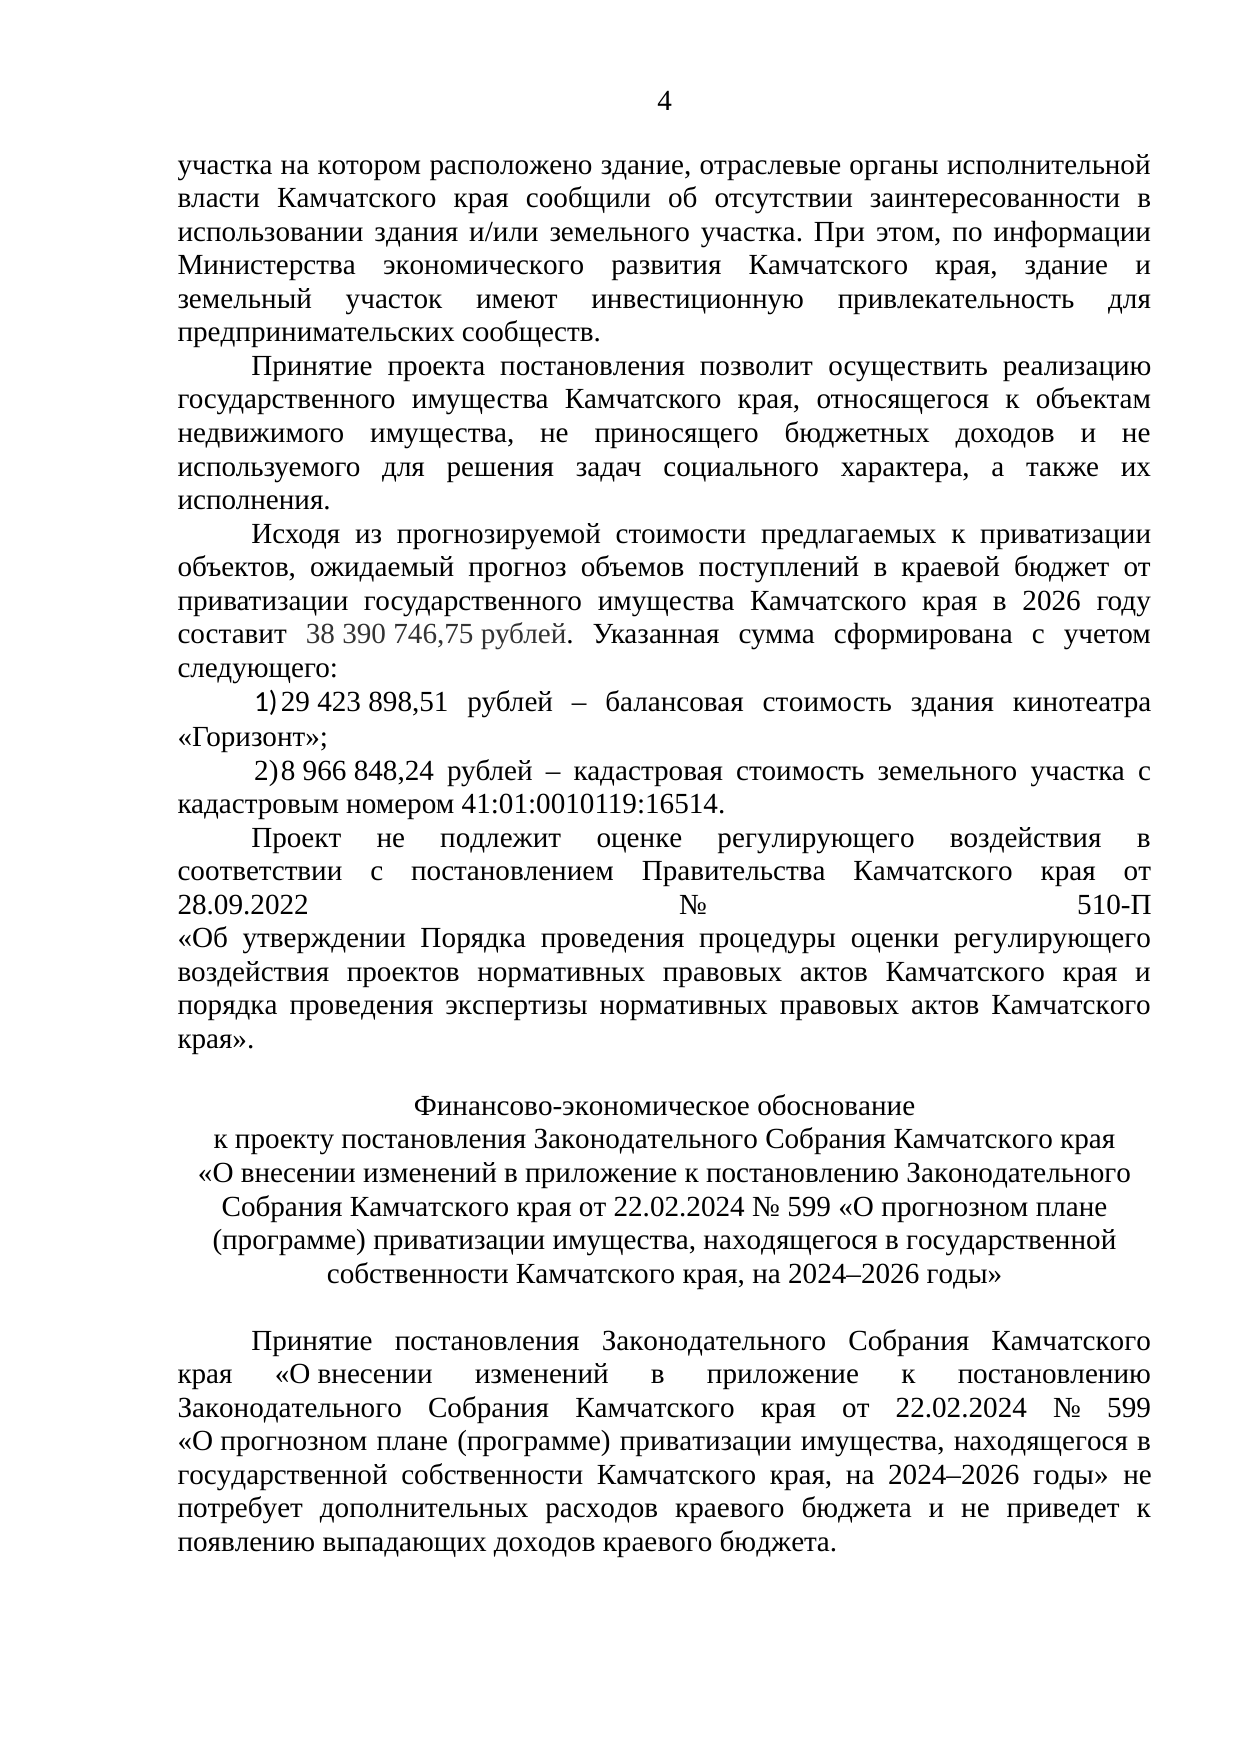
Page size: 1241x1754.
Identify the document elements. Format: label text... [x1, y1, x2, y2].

text Финансово-экономическое обоснование [177, 1088, 1152, 1122]
text Исходя из прогнозируемой стоимости предлагаемых к приватизации объектов, ожидаемый прогноз объемов поступлений в краевой бюджет от приватизации государственного имущества Камчатского края в 2026 году составит 38 390 746,75 рублей. Указанная сумма сформирована с учетом следующего: [177, 516, 1152, 683]
list 8 966 848,24 рублей – кадастровая стоимость земельного участка с кадастровым номером 41:01:0010119:16514. [177, 753, 1152, 820]
text к проекту постановления Законодательного Собрания Камчатского края «О внесении изменений в приложение к постановлению Законодательного Собрания Камчатского края от 22.02.2024 № 599 «О прогнозном плане (программе) приватизации имущества, находящегося в государственной собственности Камчатского края, на 2024–2026 годы» [177, 1122, 1152, 1289]
text Принятие постановления Законодательного Собрания Камчатского края «О внесении изменений в приложение к постановлению Законодательного Собрания Камчатского края от 22.02.2024 № 599 «О прогнозном плане (программе) приватизации имущества, находящегося в государственной собственности Камчатского края, на 2024–2026 годы» не потребует дополнительных расходов краевого бюджета и не приведет к появлению выпадающих доходов краевого бюджета. [177, 1323, 1152, 1558]
text Проект не подлежит оценке регулирующего воздействия в соответствии с постановлением Правительства Камчатского края от 28.09.2022 № 510-П «Об утверждении Порядка проведения процедуры оценки регулирующего воздействия проектов нормативных правовых актов Камчатского края и порядка проведения экспертизы нормативных правовых актов Камчатского края». [177, 820, 1152, 1054]
text Принятие проекта постановления позволит осуществить реализацию государственного имущества Камчатского края, относящегося к объектам недвижимого имущества, не приносящего бюджетных доходов и не используемого для решения задач социального характера, а также их исполнения. [177, 348, 1152, 516]
list 29 423 898,51 рублей – балансовая стоимость здания кинотеатра «Горизонт»; [177, 683, 1152, 753]
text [177, 147, 1152, 348]
